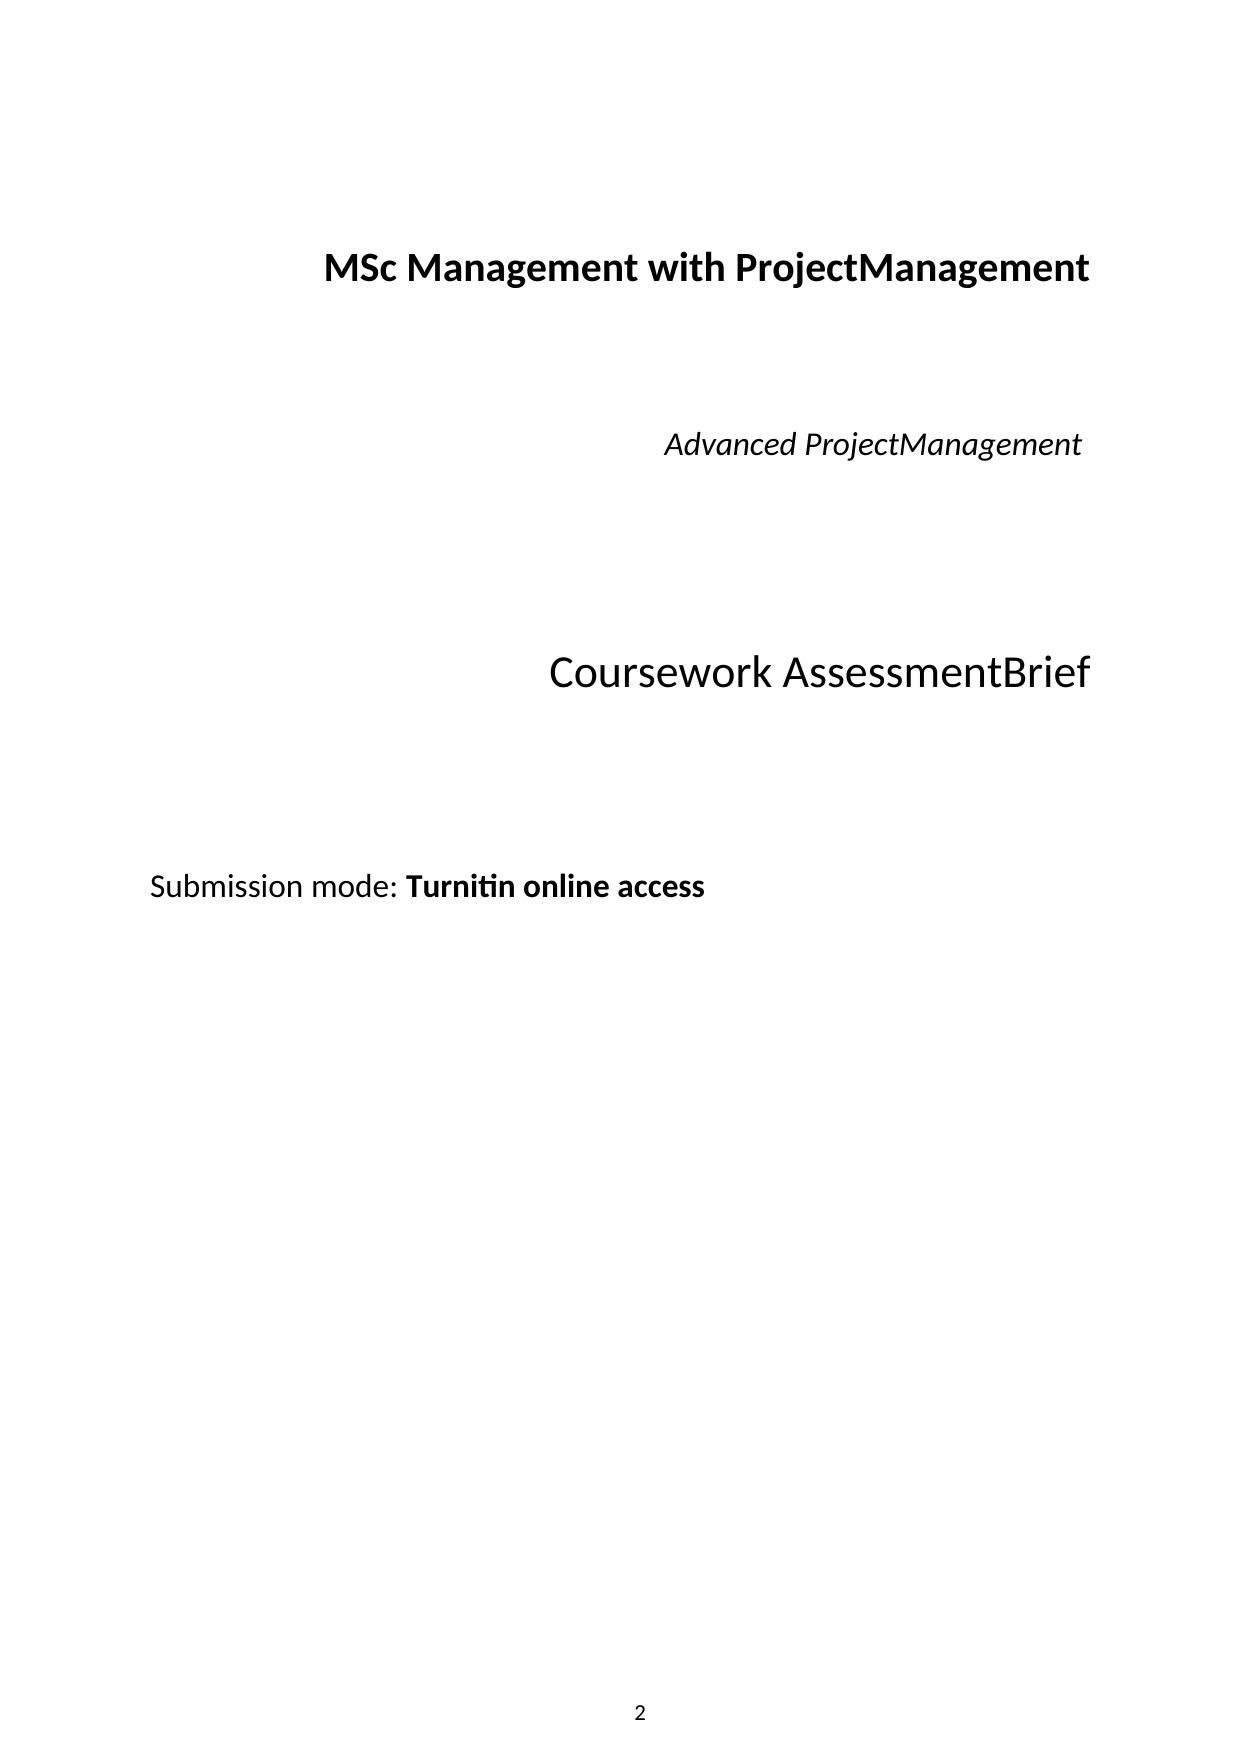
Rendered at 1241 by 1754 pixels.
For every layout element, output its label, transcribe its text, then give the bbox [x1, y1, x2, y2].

text Submission mode: Turnitin online access [150, 865, 1140, 906]
text Coursework AssessmentBrief [139, 643, 1091, 699]
text MSc Management with ProjectManagement [139, 241, 1091, 292]
text Advanced ProjectManagement [664, 423, 1140, 464]
